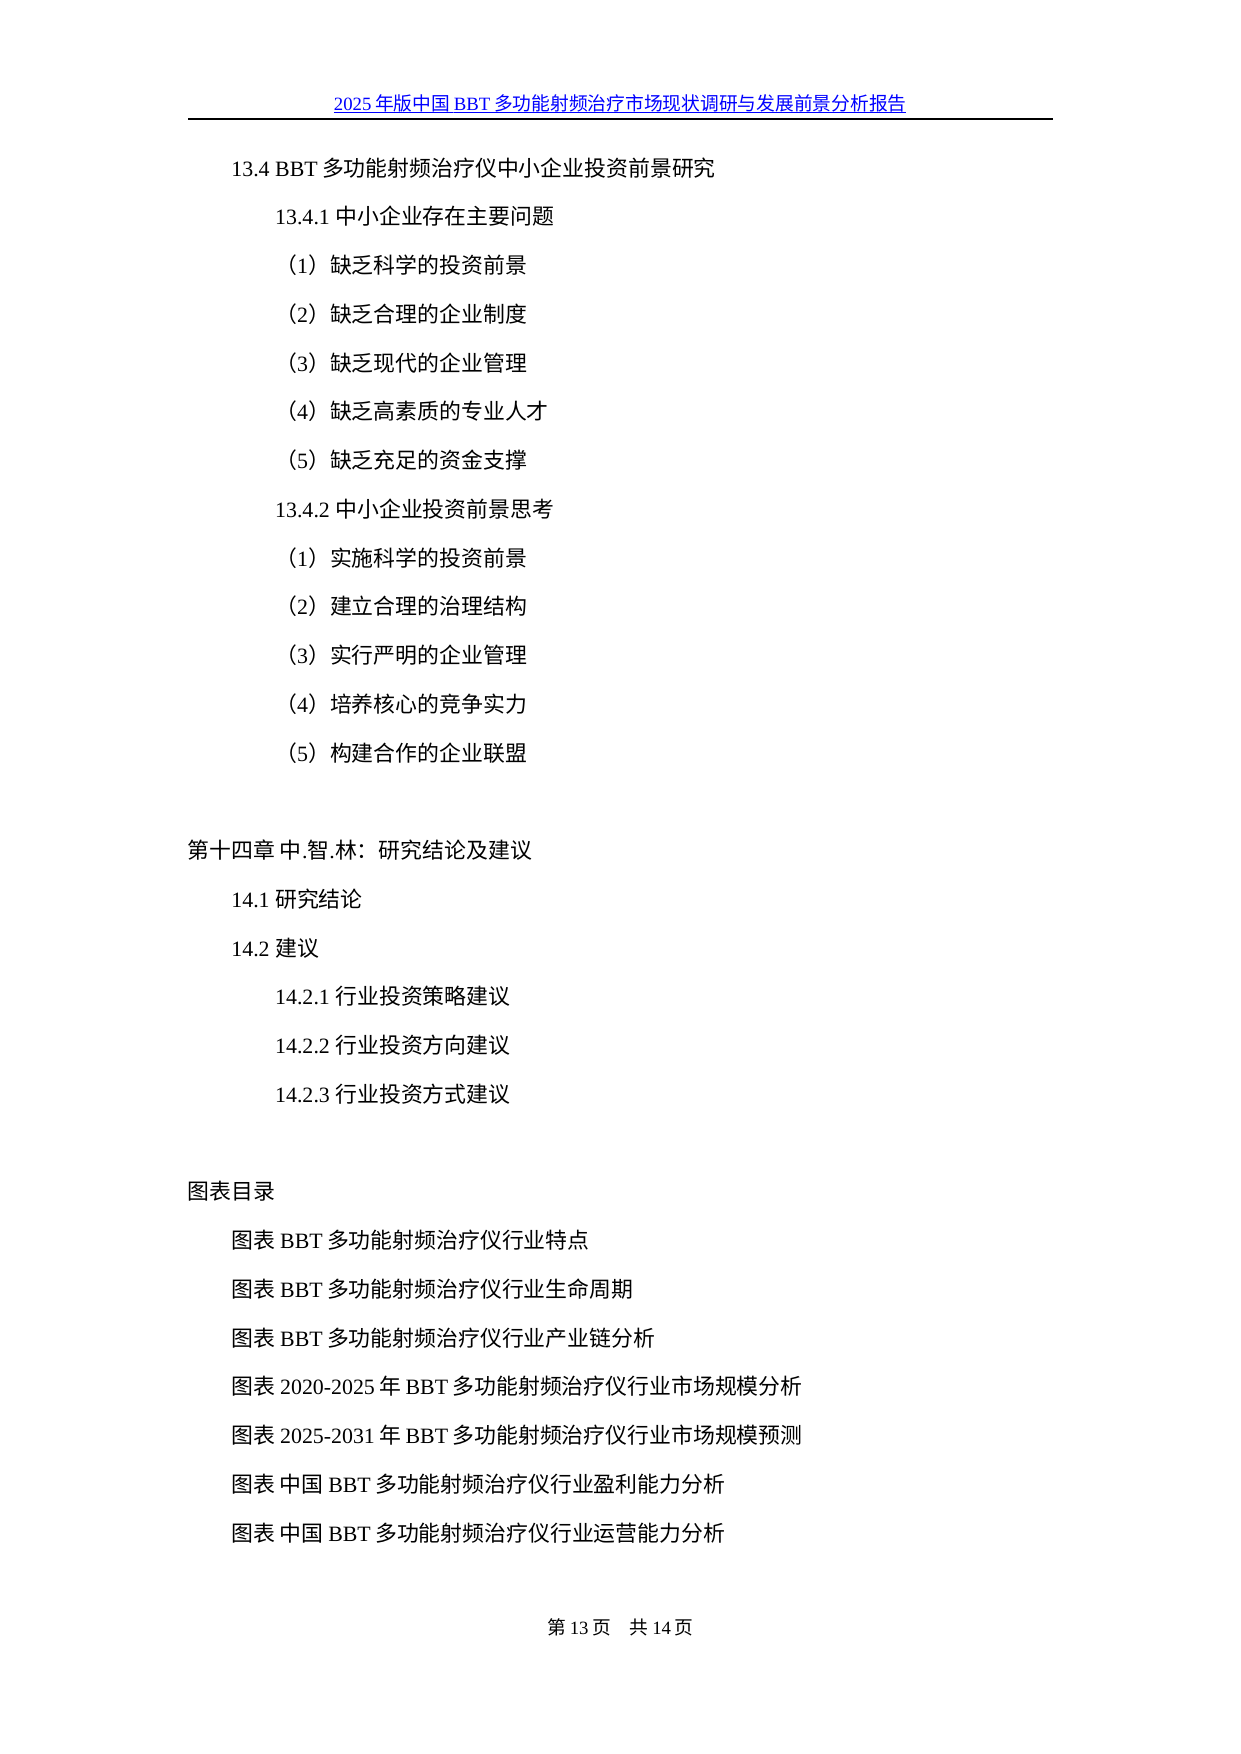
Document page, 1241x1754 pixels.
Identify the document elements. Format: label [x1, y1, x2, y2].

text [187, 150, 1053, 1548]
